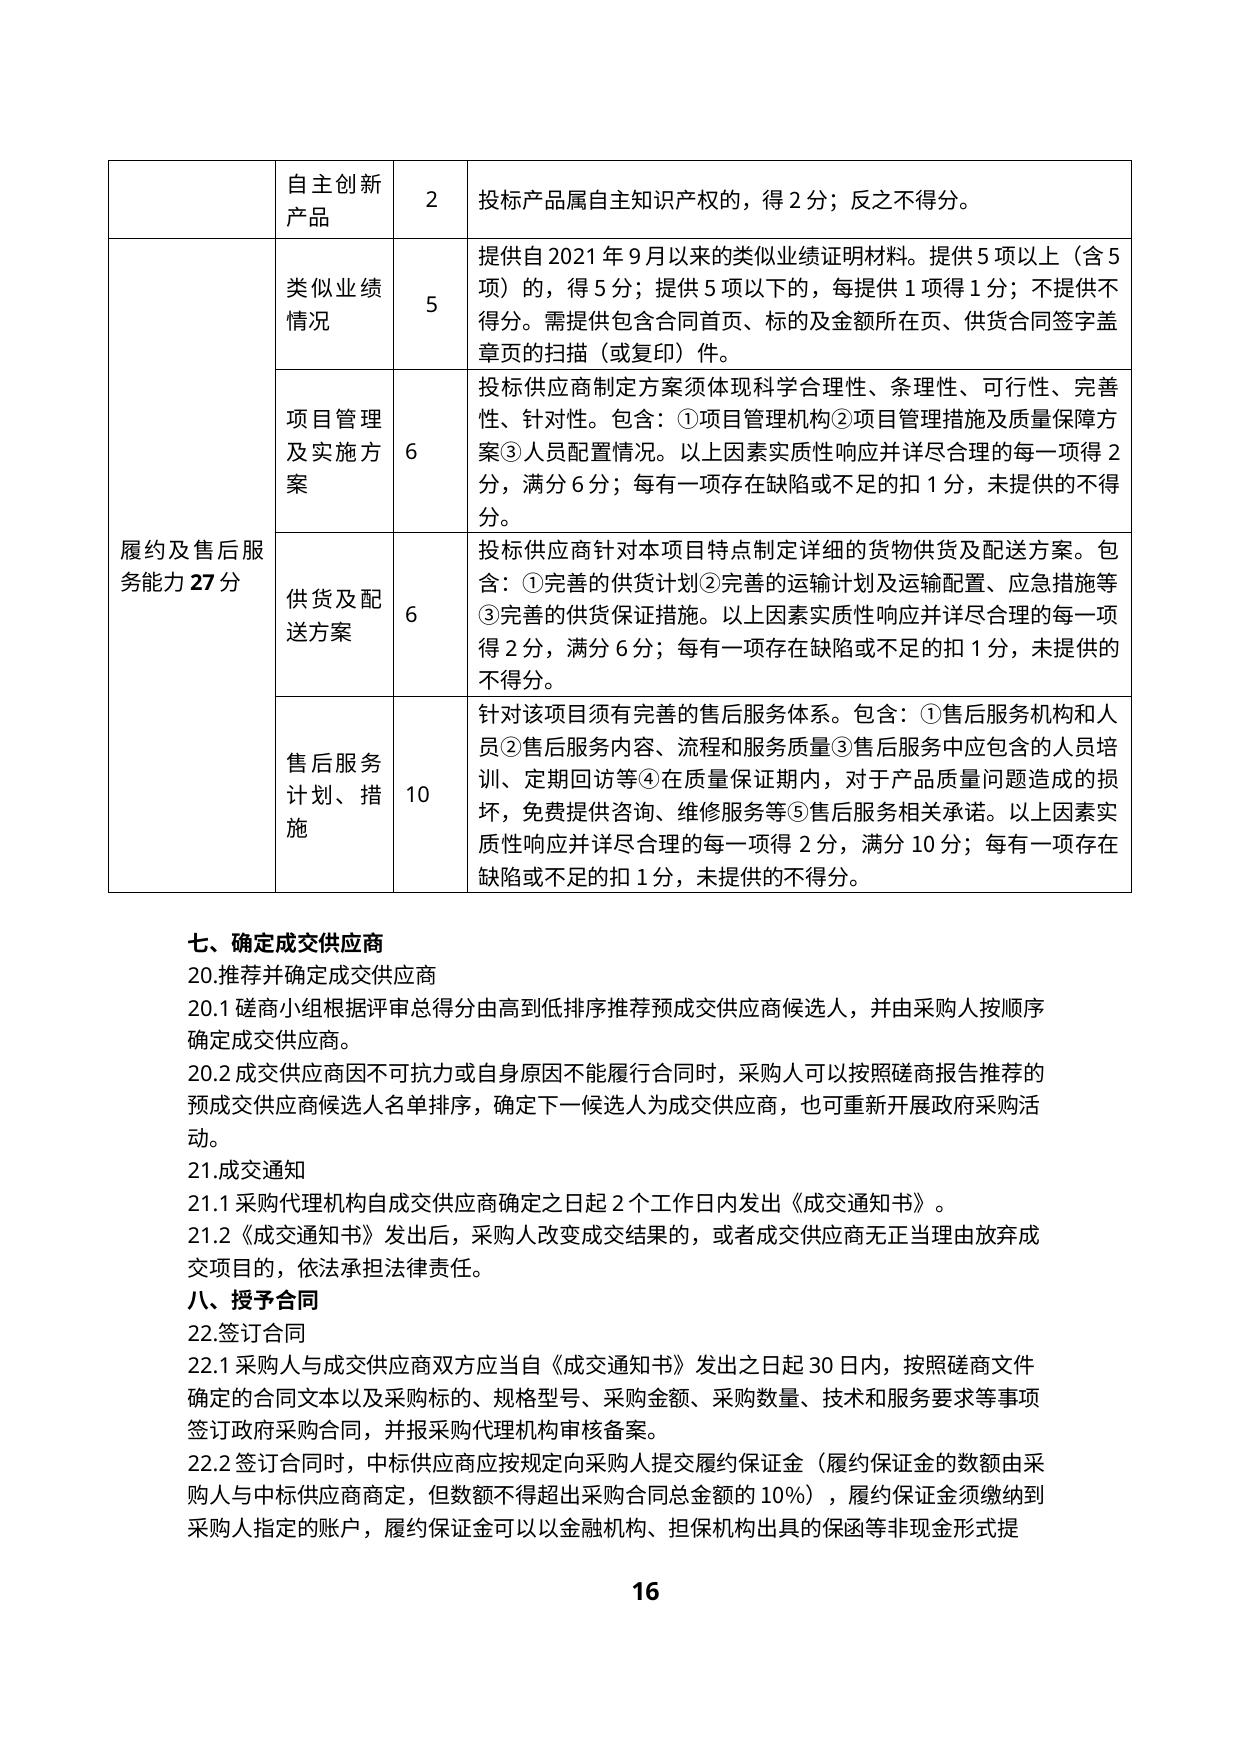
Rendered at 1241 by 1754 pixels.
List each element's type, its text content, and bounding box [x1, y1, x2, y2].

table_cell 5 [394, 239, 467, 368]
table_cell 投标供应商制定方案须体现科学合理性、条理性、可行性、完善性、针对性。包含：①项目管理机构②项目管理措施及质量保障方案③人员配置情况。以上因素实质性响应并详尽合理的每一项得2分，满分6分；每有一项存在缺陷或不足的扣1分，未提供的不得分。 [468, 370, 1131, 532]
text 七、确定成交供应商 [187, 925, 1053, 958]
text 20.2成交供应商因不可抗力或自身原因不能履行合同时，采购人可以按照磋商报告推荐的预成交供应商候选人名单排序，确定下一候选人为成交供应商，也可重新开展政府采购活动。 [187, 1055, 1053, 1153]
table_cell 售后服务计划、措施 [276, 697, 393, 892]
table_cell 履约及售后服务能力27分 [109, 239, 275, 892]
text 20.推荐并确定成交供应商 [187, 958, 1053, 990]
text 21.成交通知 [187, 1153, 1053, 1185]
table_cell 项目管理及实施方案 [276, 370, 393, 532]
text 21.1采购代理机构自成交供应商确定之日起2个工作日内发出《成交通知书》。 [187, 1185, 1053, 1218]
table_cell 类似业绩情况 [276, 239, 393, 368]
table_cell 自主创新产品 [276, 161, 393, 237]
table_cell 针对该项目须有完善的售后服务体系。包含：①售后服务机构和人员②售后服务内容、流程和服务质量③售后服务中应包含的人员培训、定期回访等④在质量保证期内，对于产品质量问题造成的损坏，免费提供咨询、维修服务等⑤售后服务相关承诺。以上因素实质性响应并详尽合理的每一项得2分，满分10分；每有一项存在缺陷或不足的扣1分，未提供的不得分。 [468, 697, 1131, 892]
table_cell 10 [394, 697, 467, 892]
text 20.1磋商小组根据评审总得分由高到低排序推荐预成交供应商候选人，并由采购人按顺序确定成交供应商。 [187, 990, 1053, 1055]
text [187, 1445, 1053, 1543]
text 21.2《成交通知书》发出后，采购人改变成交结果的，或者成交供应商无正当理由放弃成交项目的，依法承担法律责任。 [187, 1218, 1053, 1283]
table_cell 6 [394, 370, 467, 532]
table_cell 供货及配送方案 [276, 533, 393, 696]
table_cell 投标供应商针对本项目特点制定详细的货物供货及配送方案。包含：①完善的供货计划②完善的运输计划及运输配置、应急措施等③完善的供货保证措施。以上因素实质性响应并详尽合理的每一项得2分，满分6分；每有一项存在缺陷或不足的扣1分，未提供的不得分。 [468, 533, 1131, 696]
table_cell 投标产品属自主知识产权的，得 2分；反之不得分。 [468, 161, 1131, 237]
table_cell 2 [394, 161, 467, 237]
text 八、授予合同 [187, 1283, 1053, 1315]
text 22.1采购人与成交供应商双方应当自《成交通知书》发出之日起30日内，按照磋商文件确定的合同文本以及采购标的、规格型号、采购金额、采购数量、技术和服务要求等事项签订政府采购合同，并报采购代理机构审核备案。 [187, 1348, 1053, 1445]
text 22.签订合同 [187, 1315, 1053, 1348]
table_cell 提供自2021年9月以来的类似业绩证明材料。提供5项以上（含5项）的，得5分；提供5项以下的，每提供1项得1分；不提供不得分。需提供包含合同首页、标的及金额所在页、供货合同签字盖章页的扫描（或复印）件。 [468, 239, 1131, 368]
table_cell 6 [394, 533, 467, 696]
